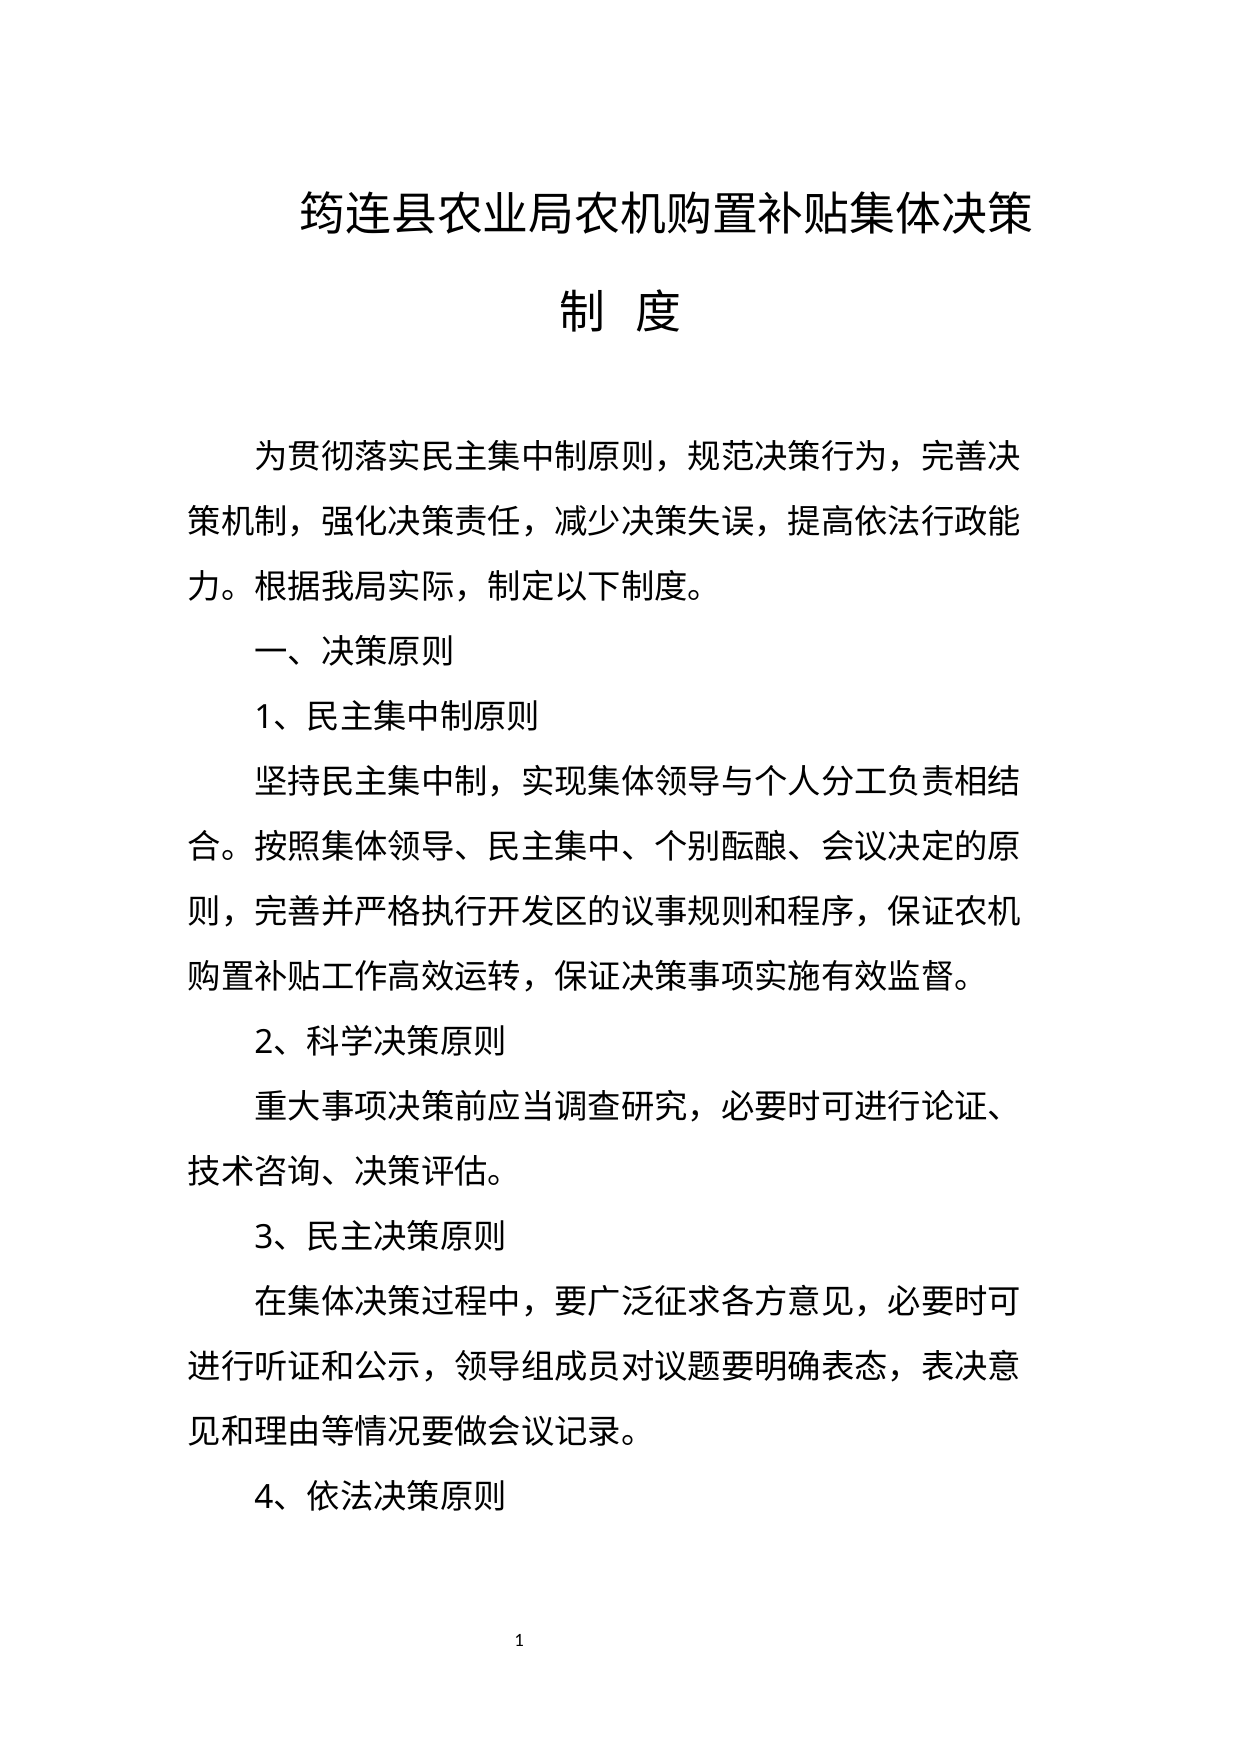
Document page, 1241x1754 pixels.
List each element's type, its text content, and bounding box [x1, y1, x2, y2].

text 2、科学决策原则 [187, 1007, 1053, 1072]
text 坚持民主集中制，实现集体领导与个人分工负责相结合。按照集体领导、民主集中、个别酝酿、会议决定的原则，完善并严格执行开发区的议事规则和程序，保证农机购置补贴工作高效运转，保证决策事项实施有效监督。 [187, 747, 1053, 1007]
text 为贯彻落实民主集中制原则，规范决策行为，完善决策机制，强化决策责任，减少决策失误，提高依法行政能力。根据我局实际，制定以下制度。 [187, 422, 1053, 617]
text 3、民主决策原则 [187, 1202, 1053, 1267]
text 重大事项决策前应当调查研究，必要时可进行论证、技术咨询、决策评估。 [187, 1072, 1053, 1202]
text 4、依法决策原则 [187, 1462, 1053, 1527]
text 筠连县农业局农机购置补贴集体决策制 度 [187, 162, 1053, 357]
text 1、民主集中制原则 [187, 682, 1053, 747]
text 一、决策原则 [187, 617, 1053, 682]
text 在集体决策过程中，要广泛征求各方意见，必要时可进行听证和公示，领导组成员对议题要明确表态，表决意见和理由等情况要做会议记录。 [187, 1267, 1053, 1462]
